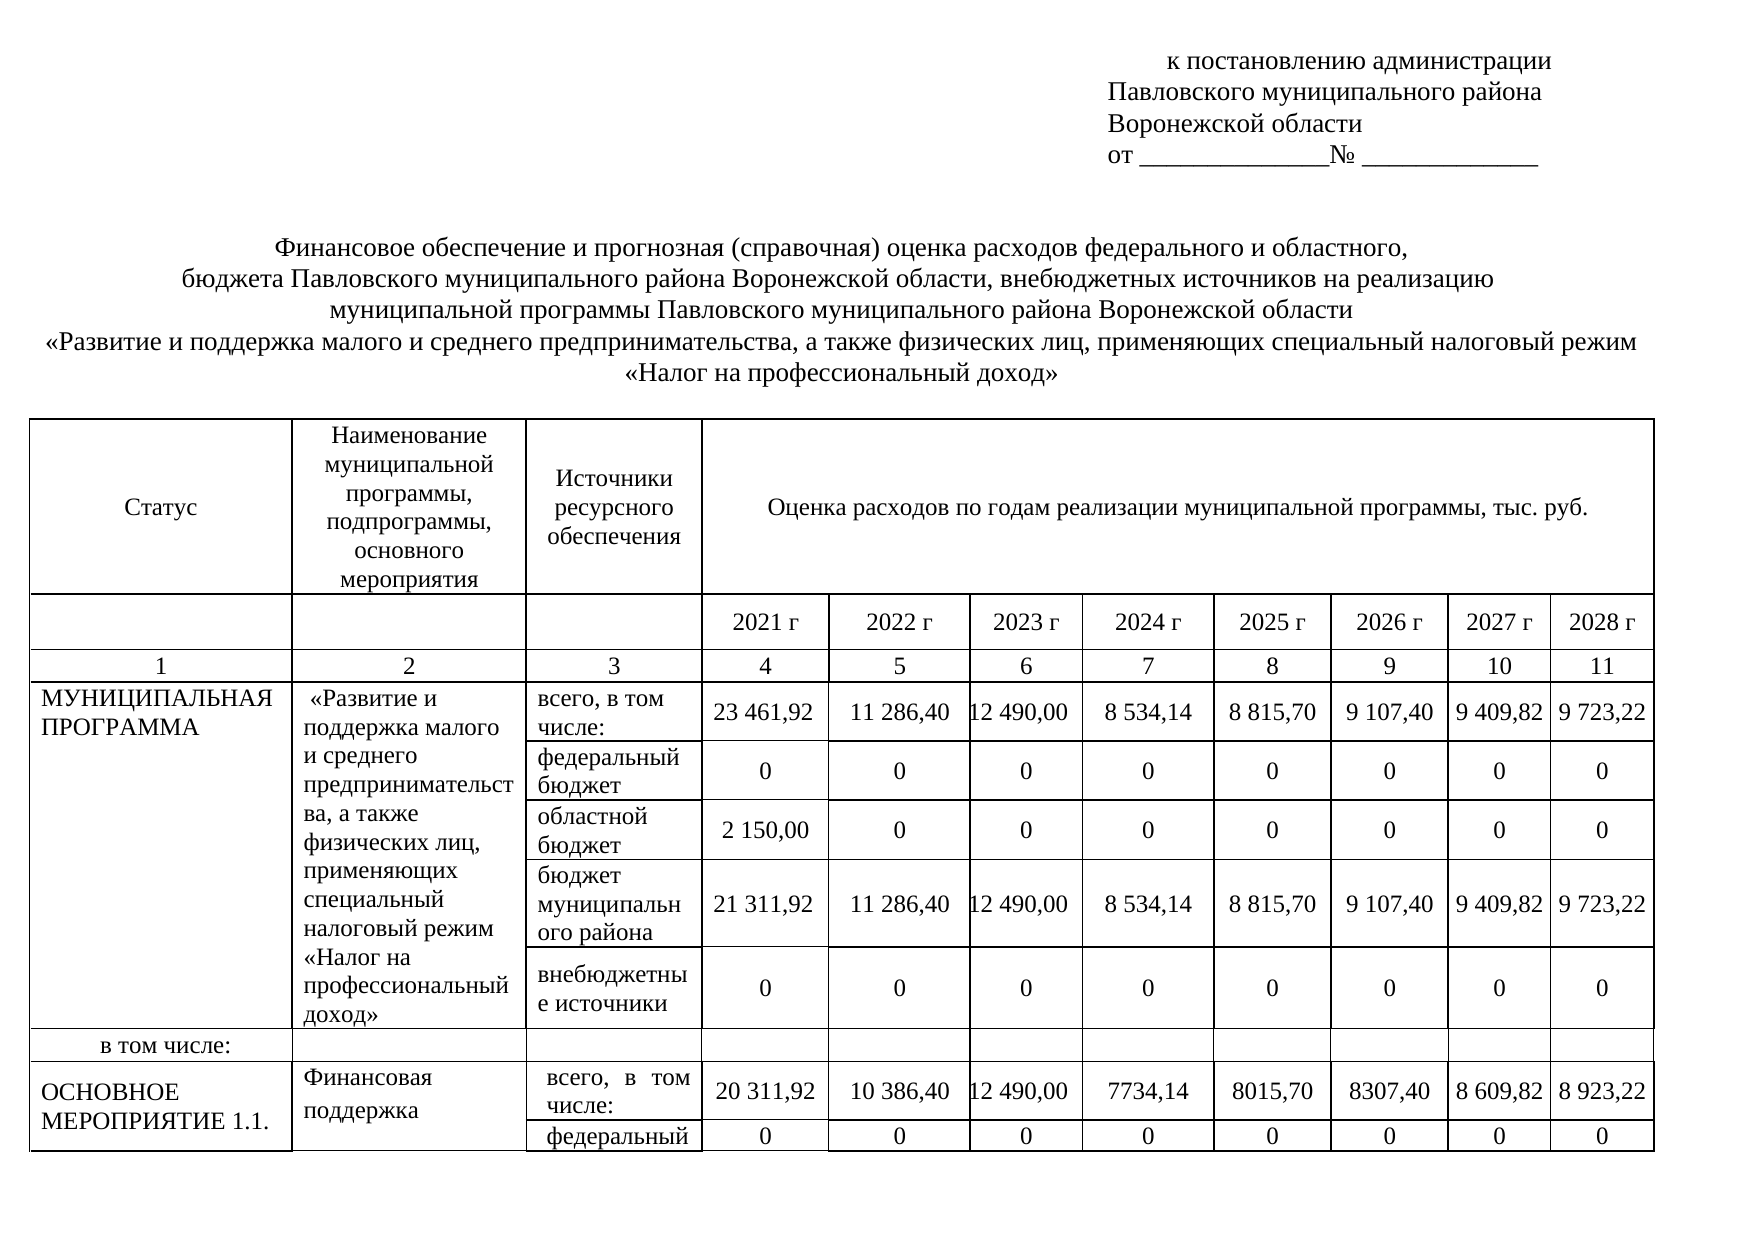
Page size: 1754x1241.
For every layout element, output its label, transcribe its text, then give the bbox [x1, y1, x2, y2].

table_cell 2023 г [971, 595, 1082, 648]
table_cell «Развитие и поддержка малого и среднего предпринимательства, а также физических лиц, применяющих специальный налоговый режим «Налог на профессиональный доход» [293, 683, 525, 1028]
table_cell [293, 1029, 526, 1061]
table_cell [527, 595, 701, 648]
table_cell 0 [829, 742, 969, 799]
table_cell 2 150,00 [703, 800, 828, 858]
table_cell [1214, 1029, 1330, 1061]
table_cell 9 [1332, 650, 1447, 681]
table_cell 2022 г [830, 595, 969, 648]
table_cell 0 [829, 948, 969, 1028]
table_cell 0 [1215, 1121, 1330, 1150]
table_cell 8015,70 [1215, 1062, 1330, 1119]
table_cell 0 [1332, 742, 1447, 799]
table_cell 2026 г [1332, 595, 1447, 648]
table_cell 9 409,82 [1449, 860, 1550, 946]
table_cell 0 [1215, 801, 1330, 858]
table_header Статус [30, 420, 291, 593]
table_cell 11 286,40 [829, 860, 969, 946]
table_cell 8 [1215, 650, 1330, 681]
table_cell 8 923,22 [1551, 1062, 1653, 1119]
table_cell 2027 г [1449, 595, 1550, 648]
table_cell [30, 594, 291, 648]
table_cell 0 [1215, 948, 1330, 1028]
table_cell 3 [527, 650, 701, 681]
table_cell 0 [703, 1120, 828, 1150]
table_cell 0 [1215, 742, 1330, 799]
table_cell 8 534,14 [1083, 683, 1213, 740]
table_header Оценка расходов по годам реализации муниципальной программы, тыс. руб. [703, 420, 1653, 593]
table_cell 23 461,92 [703, 683, 828, 740]
table_cell [1449, 1029, 1550, 1061]
table_cell бюджет муниципального района [527, 860, 701, 946]
table_cell 0 [1551, 1121, 1653, 1150]
table_cell 0 [1449, 1121, 1550, 1150]
table_cell внебюджетные источники [527, 948, 701, 1028]
table_cell 7 [1083, 650, 1213, 681]
table_cell 9 723,22 [1551, 860, 1653, 946]
table_cell 10 386,40 [829, 1062, 969, 1119]
table_cell [1083, 1029, 1213, 1061]
table_cell [702, 1029, 828, 1061]
table_cell федеральный бюджет [527, 742, 701, 799]
table_cell 9 723,22 [1551, 683, 1653, 740]
table_cell 0 [829, 801, 969, 858]
table_cell 12 490,00 [971, 860, 1082, 946]
table_cell Финансовая поддержка субъектов малого и среднего предпринимательства, а также физических лиц, применяющих специальный налоговый режим «Налог на профессиональный доход», и организаций, образующих инфраструктуру поддержки и обеспечения деятельности субъектов малого и среднего предпринимательства [293, 1062, 526, 1150]
table_header Наименование муниципальной программы, подпрограммы, основного мероприятия [293, 420, 525, 593]
table_cell 0 [1083, 742, 1213, 799]
table_cell 8307,40 [1332, 1062, 1447, 1119]
table_cell 9 107,40 [1332, 860, 1447, 946]
table_cell 0 [1449, 742, 1550, 799]
table_cell областной бюджет [527, 801, 701, 858]
table_cell 0 [1332, 801, 1447, 858]
table_cell 2024 г [1083, 595, 1213, 648]
table_cell 5 [830, 650, 969, 681]
table_cell 2025 г [1215, 595, 1330, 648]
table_cell 9 107,40 [1332, 683, 1447, 740]
table_cell 12 490,00 [971, 683, 1082, 740]
table_header Источники ресурсного обеспечения [527, 420, 701, 593]
table_cell 0 [971, 948, 1082, 1028]
table_cell [829, 1029, 969, 1061]
table_cell 0 [1551, 948, 1653, 1028]
table_cell 8 815,70 [1215, 860, 1330, 946]
table_cell федеральный бюджет [527, 1121, 701, 1150]
table_cell всего, в том числе: [527, 1062, 701, 1119]
table_cell 0 [1449, 948, 1550, 1028]
table_cell [293, 595, 525, 648]
table_cell 1 [30, 650, 291, 681]
table_cell 0 [703, 741, 828, 799]
table_cell 6 [971, 650, 1082, 681]
table_cell 0 [703, 947, 828, 1028]
table_cell всего, в том числе: [527, 683, 701, 740]
table_cell 0 [829, 1121, 969, 1150]
table_cell 8 609,82 [1449, 1062, 1550, 1119]
table_cell [1551, 1029, 1653, 1061]
table_cell 0 [971, 801, 1082, 858]
text Финансовое обеспечение и прогнозная (справочная) оценка расходов федерального и областного, бюджета Павловского муниципального района Воронежской области, внебюджетных источников на реализацию муниципальной программы Павловского муниципального района Воронежской области [29, 231, 1654, 325]
table_cell МУНИЦИПАЛЬНАЯ ПРОГРАММА [30, 682, 291, 1028]
table_cell 2021 г [703, 595, 828, 648]
table_cell 0 [1551, 742, 1653, 799]
table_cell [527, 1029, 701, 1061]
table_cell 11 286,40 [829, 683, 969, 740]
table_cell 0 [971, 1121, 1082, 1150]
table_cell 0 [971, 742, 1082, 799]
table_cell 20 311,92 [703, 1062, 828, 1119]
table_cell 10 [1449, 650, 1550, 681]
table_cell 0 [1332, 1121, 1447, 1150]
table_cell 8 815,70 [1215, 683, 1330, 740]
table_cell 0 [1551, 801, 1653, 858]
table_cell 2 [293, 650, 525, 681]
table_cell 4 [703, 650, 828, 681]
table_cell ОСНОВНОЕ МЕРОПРИЯТИЕ 1.1. [30, 1062, 291, 1150]
table_cell 7734,14 [1083, 1062, 1213, 1119]
table_cell 2028 г [1551, 595, 1653, 648]
text «Развитие и поддержка малого и среднего предпринимательства, а также физических лиц, применяющих специальный налоговый режим «Налог на профессиональный доход» [29, 325, 1654, 387]
table_cell 12 490,00 [971, 1062, 1082, 1119]
table_cell 0 [1449, 801, 1550, 858]
table_cell 21 311,92 [703, 860, 828, 946]
table_cell 0 [1332, 948, 1447, 1028]
table_cell 8 534,14 [1083, 860, 1213, 946]
table_cell [971, 1029, 1082, 1061]
table_cell 9 409,82 [1449, 683, 1550, 740]
table_cell [1331, 1029, 1448, 1061]
table_cell 11 [1551, 650, 1653, 681]
title Воронежской области [517, 107, 1654, 138]
table_cell 0 [1083, 948, 1213, 1028]
title от ______________№ _____________ [517, 138, 1654, 169]
table_cell в том числе: [30, 1029, 292, 1061]
table_cell 0 [1083, 1121, 1213, 1150]
table_cell 0 [1083, 801, 1213, 858]
title к постановлению администрации Павловского муниципального района [1107, 44, 1654, 107]
